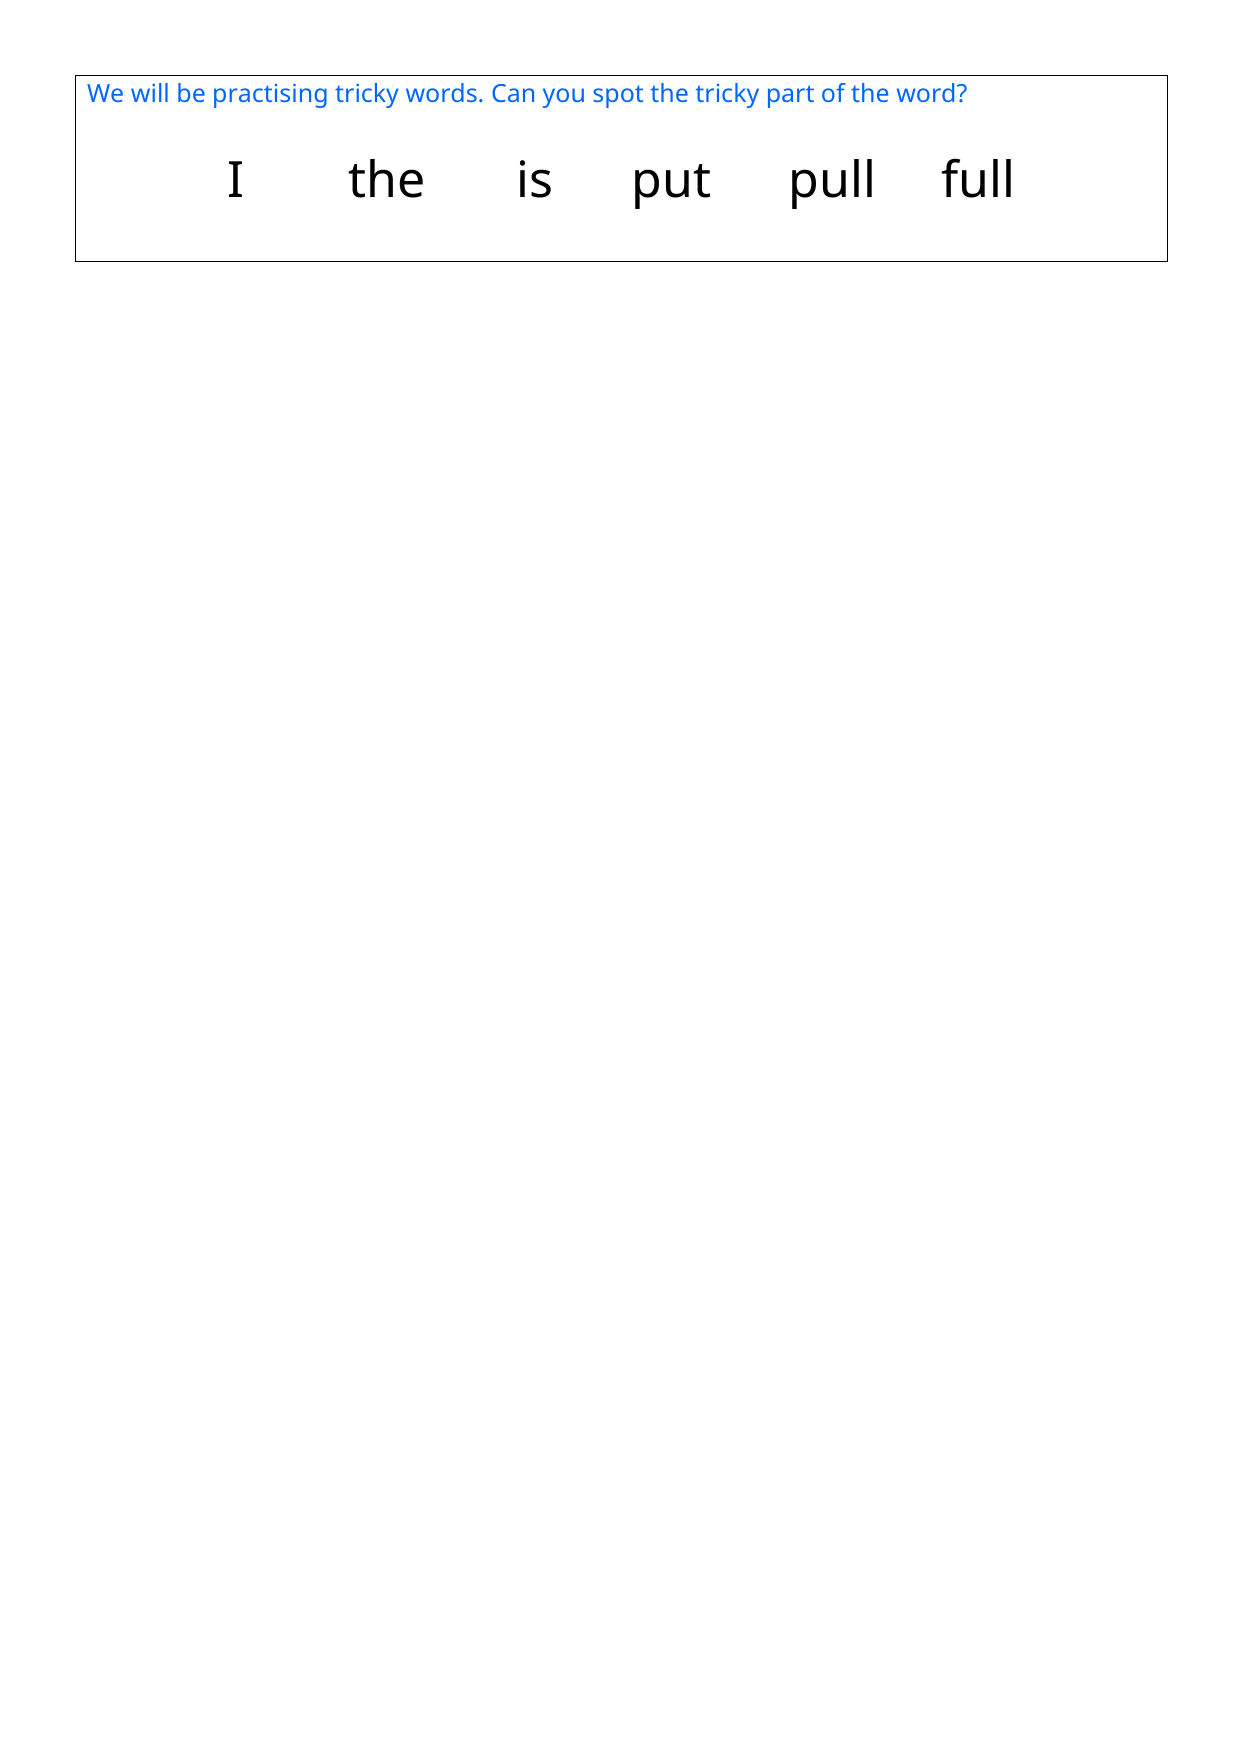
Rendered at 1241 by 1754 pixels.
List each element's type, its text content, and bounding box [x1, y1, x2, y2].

table_header We will be practising tricky words. Can you spot the tricky part of the word? I the is put pull full [76, 76, 1167, 261]
